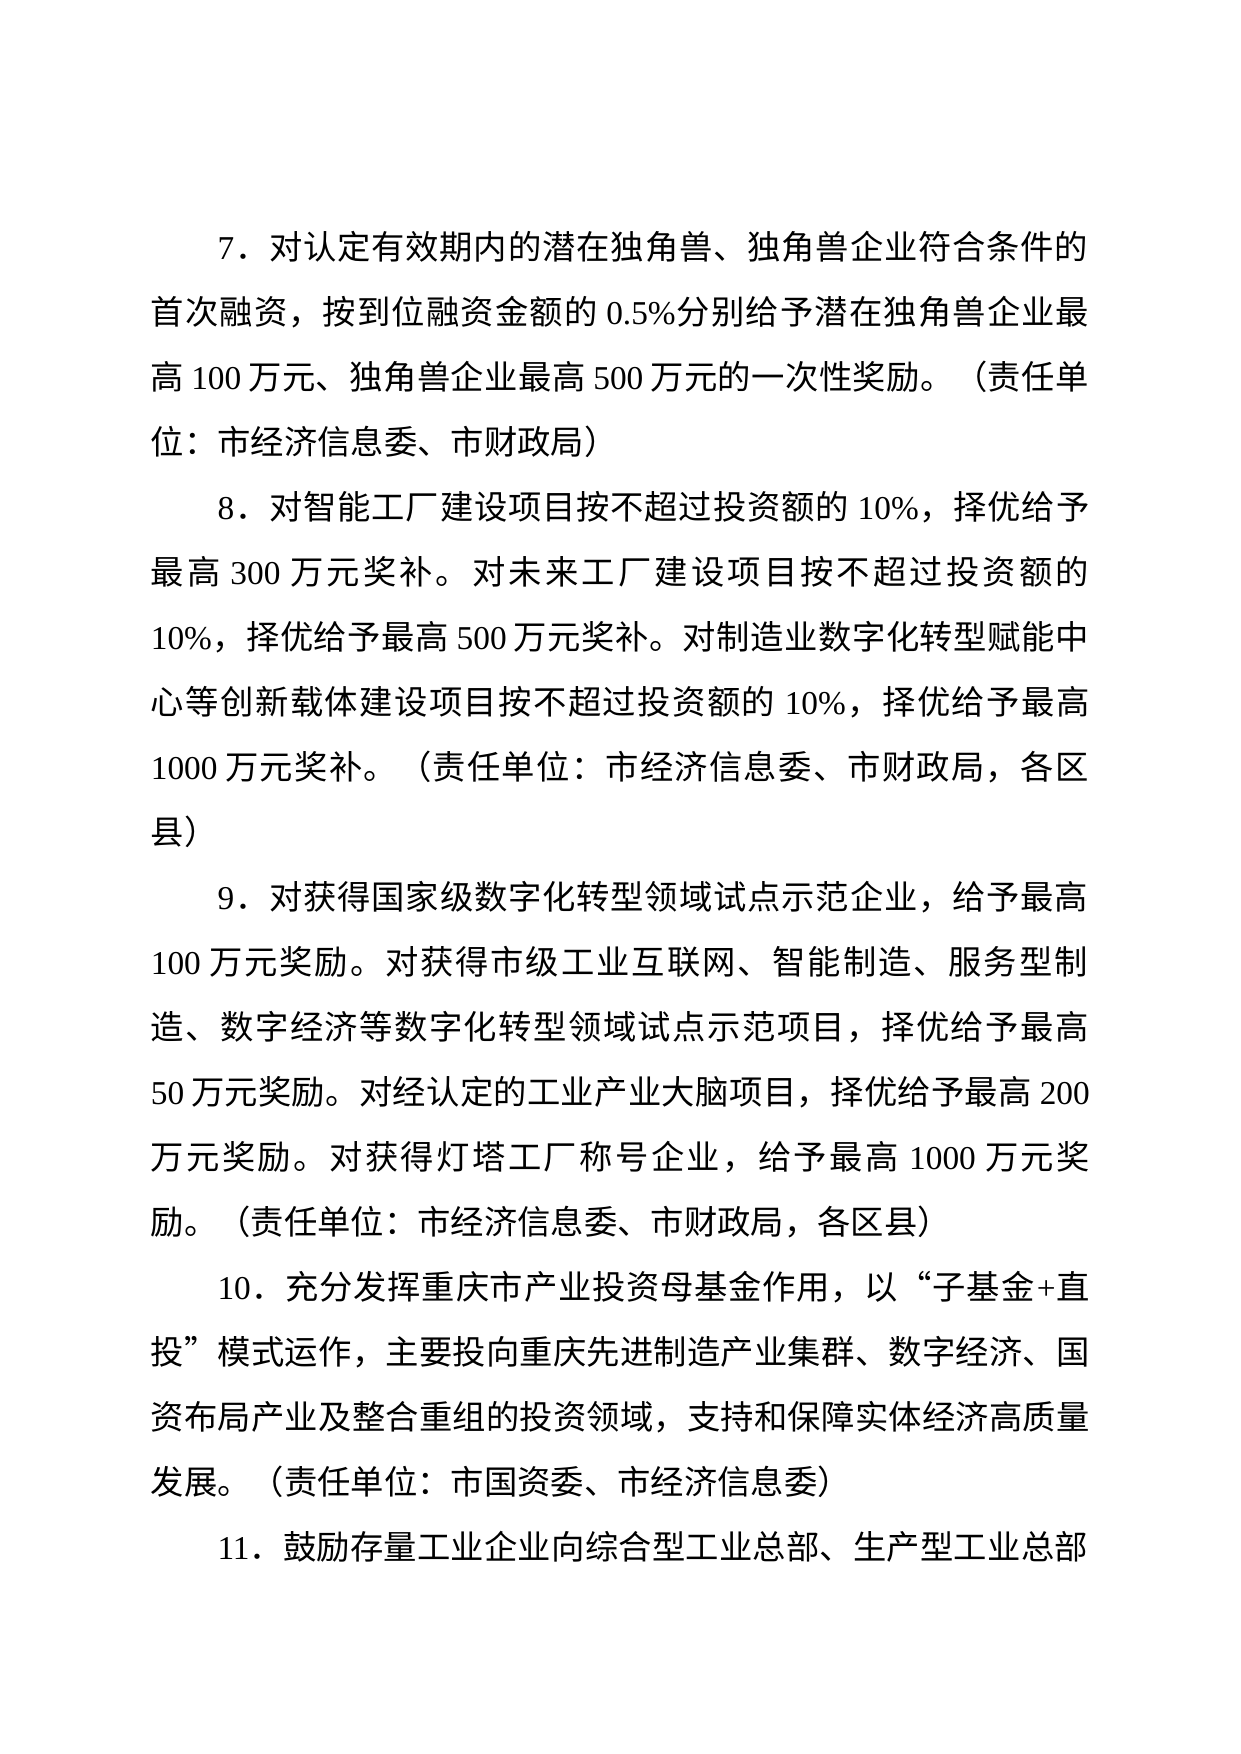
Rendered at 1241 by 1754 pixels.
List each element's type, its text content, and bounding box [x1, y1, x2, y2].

text 7．对认定有效期内的潜在独角兽、独角兽企业符合条件的首次融资，按到位融资金额的0.5%分别给予潜在独角兽企业最高100万元、独角兽企业最高500万元的一次性奖励。（责任单位：市经济信息委、市财政局） [151, 212, 1089, 472]
text 9．对获得国家级数字化转型领域试点示范企业，给予最高100万元奖励。对获得市级工业互联网、智能制造、服务型制造、数字经济等数字化转型领域试点示范项目，择优给予最高50万元奖励。对经认定的工业产业大脑项目，择优给予最高200万元奖励。对获得灯塔工厂称号企业，给予最高1000万元奖励。（责任单位：市经济信息委、市财政局，各区县） [151, 862, 1089, 1252]
text 10．充分发挥重庆市产业投资母基金作用，以“子基金+直投”模式运作，主要投向重庆先进制造产业集群、数字经济、国资布局产业及整合重组的投资领域，支持和保障实体经济高质量发展。（责任单位：市国资委、市经济信息委） [151, 1252, 1089, 1512]
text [151, 1512, 1089, 1577]
text 8．对智能工厂建设项目按不超过投资额的10%，择优给予最高300万元奖补。对未来工厂建设项目按不超过投资额的10%，择优给予最高500万元奖补。对制造业数字化转型赋能中心等创新载体建设项目按不超过投资额的10%，择优给予最高1000万元奖补。（责任单位：市经济信息委、市财政局，各区县） [151, 472, 1089, 862]
